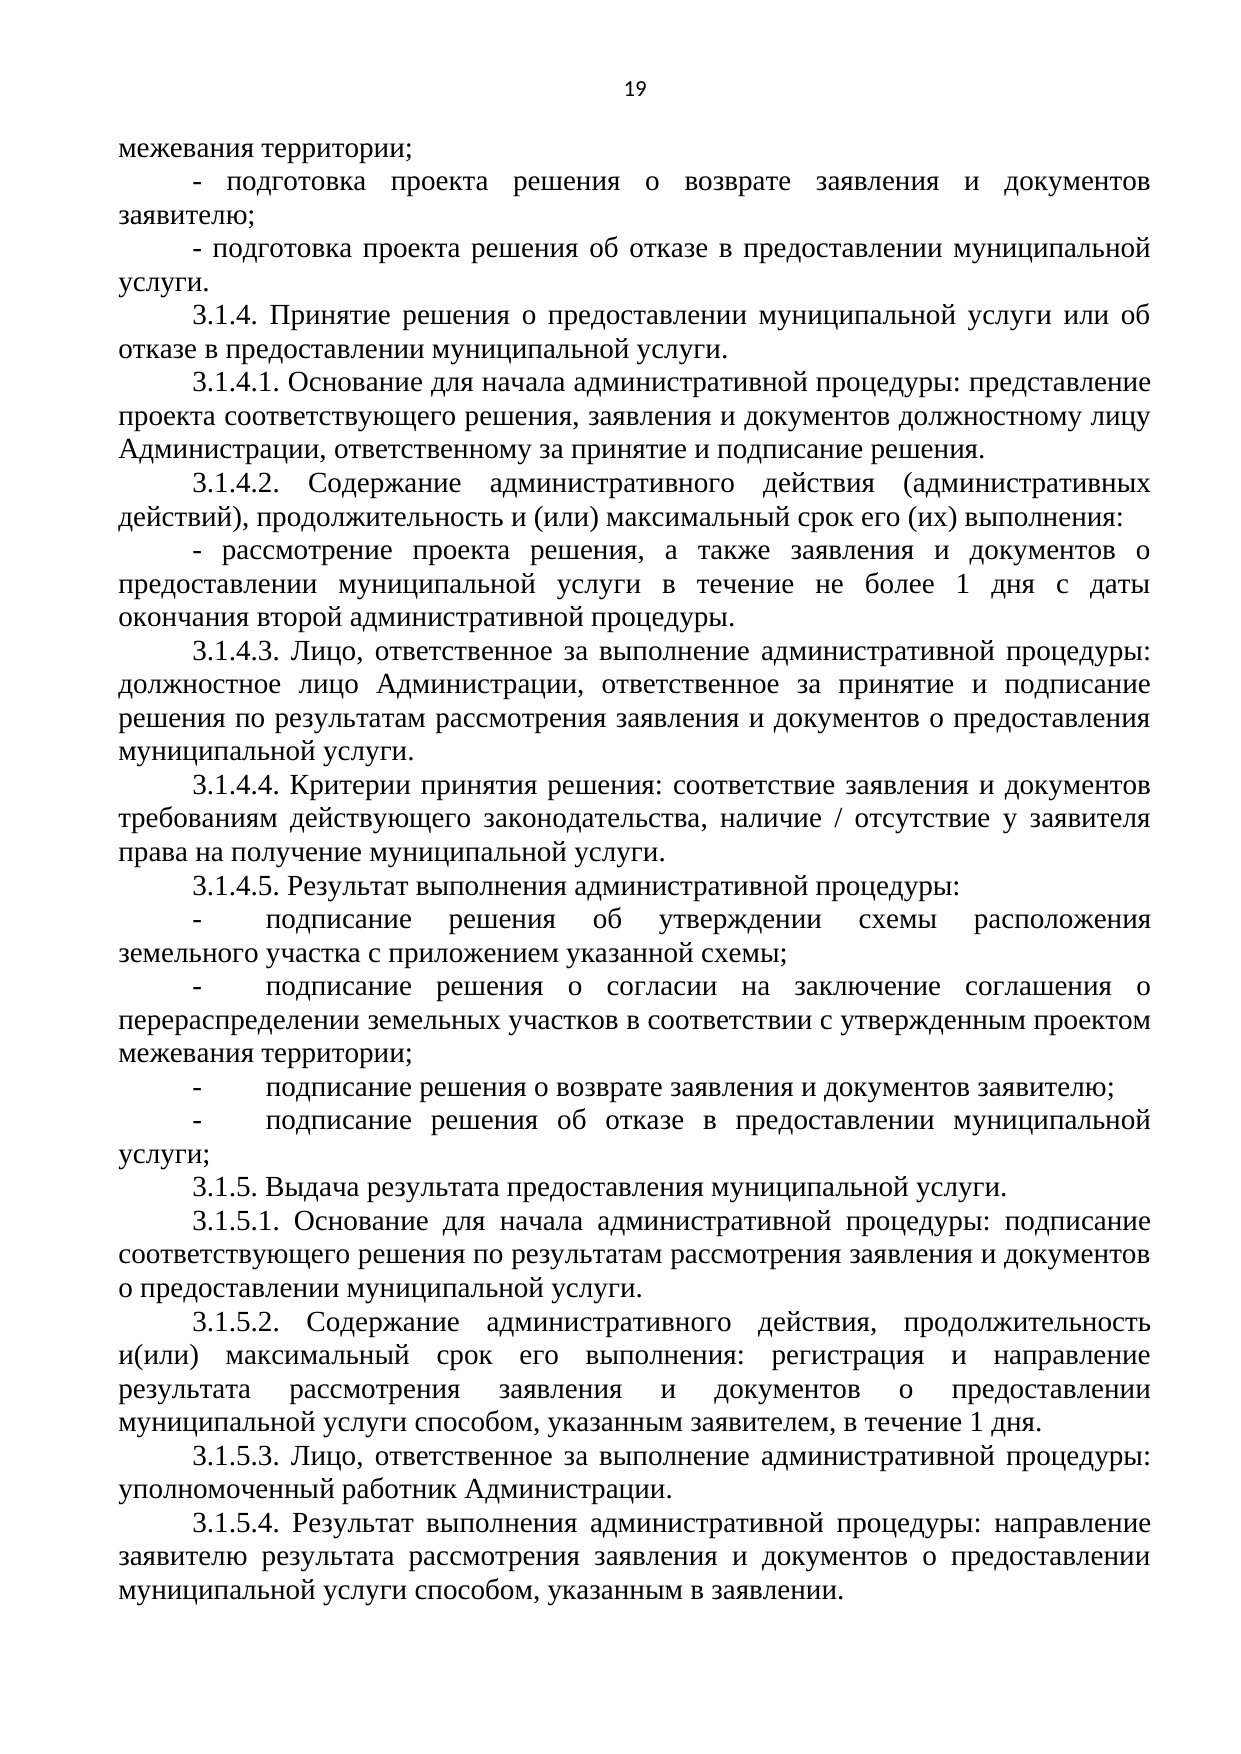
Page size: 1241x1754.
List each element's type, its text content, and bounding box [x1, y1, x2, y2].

text 3.1.5.3. Лицо, ответственное за выполнение административной процедуры: уполномоченный работник Администрации. [118, 1438, 1152, 1505]
text 3.1.5.4. Результат выполнения административной процедуры: направление заявителю результата рассмотрения заявления и документов о предоставлении муниципальной услуги способом, указанным в заявлении. [118, 1505, 1152, 1606]
text 3.1.4. Принятие решения о предоставлении муниципальной услуги или об отказе в предоставлении муниципальной услуги. [118, 297, 1152, 364]
text - подписание решения об утверждении схемы расположения земельного участка с приложением указанной схемы; [118, 901, 1152, 968]
text 3.1.4.1. Основание для начала административной процедуры: представление проекта соответствующего решения, заявления и документов должностному лицу Администрации, ответственному за принятие и подписание решения. [118, 364, 1152, 465]
text 3.1.4.2. Содержание административного действия (административных действий), продолжительность и (или) максимальный срок его (их) выполнения: [118, 465, 1152, 532]
text 3.1.5. Выдача результата предоставления муниципальной услуги. [118, 1169, 1152, 1203]
text - подписание решения о согласии на заключение соглашения о перераспределении земельных участков в соответствии с утвержденным проектом межевания территории; [118, 968, 1152, 1069]
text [118, 130, 1152, 163]
text 3.1.5.2. Содержание административного действия, продолжительность и(или) максимальный срок его выполнения: регистрация и направление результата рассмотрения заявления и документов о предоставлении муниципальной услуги способом, указанным заявителем, в течение 1 дня. [118, 1304, 1152, 1438]
text 3.1.4.5. Результат выполнения административной процедуры: [118, 868, 1152, 901]
text - подписание решения об отказе в предоставлении муниципальной услуги; [118, 1102, 1152, 1169]
text 3.1.5.1. Основание для начала административной процедуры: подписание соответствующего решения по результатам рассмотрения заявления и документов о предоставлении муниципальной услуги. [118, 1203, 1152, 1304]
text 3.1.4.3. Лицо, ответственное за выполнение административной процедуры: должностное лицо Администрации, ответственное за принятие и подписание решения по результатам рассмотрения заявления и документов о предоставления муниципальной услуги. [118, 633, 1152, 767]
text - подписание решения о возврате заявления и документов заявителю; [118, 1069, 1152, 1102]
text 3.1.4.4. Критерии принятия решения: соответствие заявления и документов требованиям действующего законодательства, наличие / отсутствие у заявителя права на получение муниципальной услуги. [118, 767, 1152, 868]
text - подготовка проекта решения о возврате заявления и документов заявителю; [118, 163, 1152, 230]
text - рассмотрение проекта решения, а также заявления и документов о предоставлении муниципальной услуги в течение не более 1 дня с даты окончания второй административной процедуры. [118, 532, 1152, 633]
text - подготовка проекта решения об отказе в предоставлении муниципальной услуги. [118, 230, 1152, 297]
